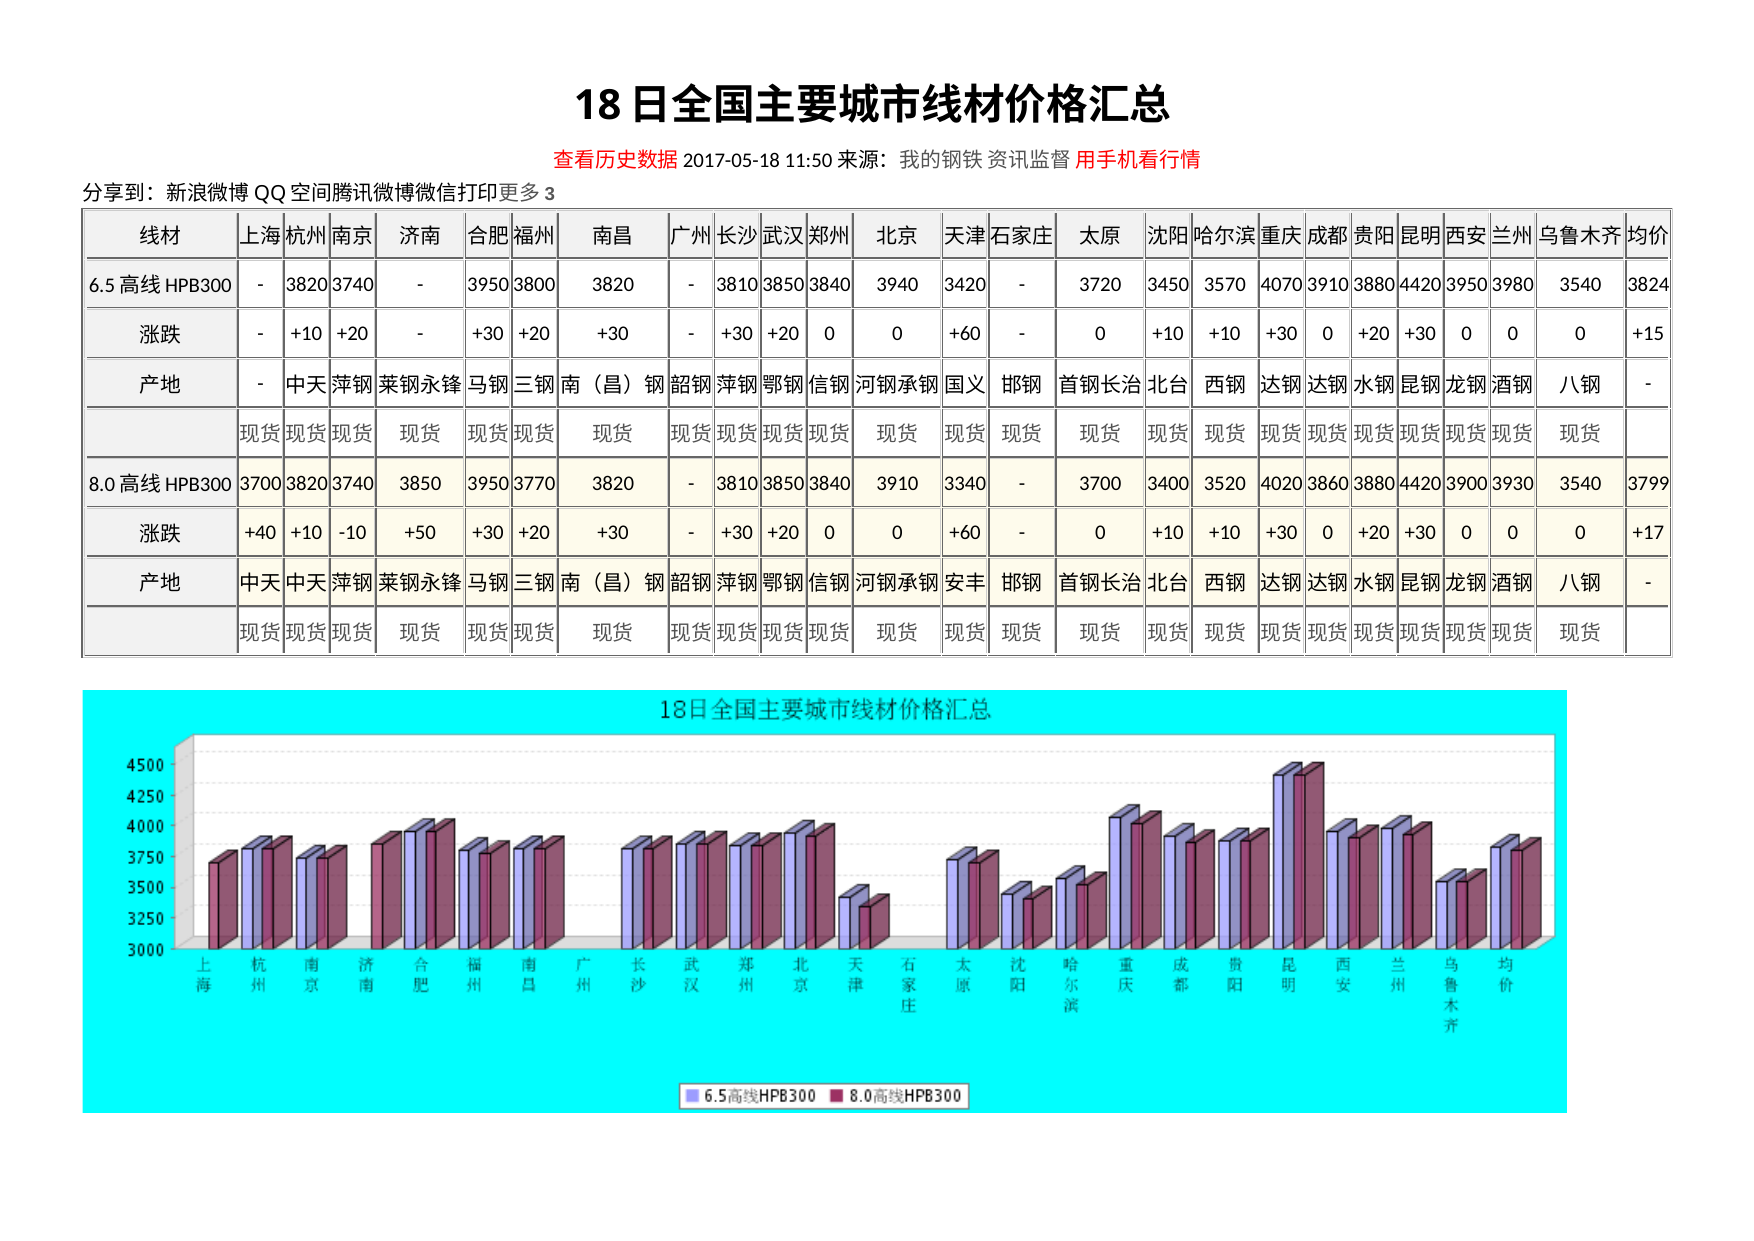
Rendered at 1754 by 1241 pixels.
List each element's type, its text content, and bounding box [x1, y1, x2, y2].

table_cell 萍钢 [331, 360, 374, 406]
table_cell +20 [1352, 310, 1396, 357]
table_cell 现货 [714, 605, 760, 655]
table_header 石家庄 [988, 211, 1055, 257]
table_cell 现货 [990, 410, 1054, 456]
table_cell 3340 [943, 459, 986, 506]
table_cell +30 [715, 310, 758, 357]
subtitle 18日全国主要城市线材价格汇总 [83, 69, 1671, 134]
table_cell 3930 [1491, 459, 1534, 506]
table_cell 现货 [1055, 608, 1145, 655]
table_cell 现货 [283, 608, 329, 655]
text 查看历史数据2017-05-18 11:50 来源：我的钢铁 资讯监督 用手机看行情 [83, 142, 1671, 175]
table_cell 鄂钢 [762, 360, 805, 406]
table_header 上海 [237, 211, 283, 257]
table_cell 现货 [854, 410, 940, 456]
table_cell - [1627, 555, 1670, 605]
table_cell 现货 [762, 410, 805, 456]
table_cell - [670, 459, 712, 506]
table_cell 0 [1306, 310, 1349, 357]
table_cell 现货 [1305, 608, 1351, 655]
table_cell 现货 [1260, 410, 1303, 456]
table_header 沈阳 [1145, 209, 1191, 257]
table_header 天津 [942, 209, 988, 257]
table_cell 3840 [808, 261, 851, 307]
table_cell 达钢 [1306, 360, 1349, 406]
table_cell 现货 [1536, 605, 1625, 655]
table_cell 信钢 [808, 360, 851, 406]
table_cell 3810 [715, 459, 758, 506]
table_cell - [670, 310, 712, 357]
table_cell 3740 [331, 261, 374, 307]
table_cell 现货 [1146, 410, 1189, 456]
table_cell 3799 [1627, 456, 1670, 506]
table_cell +30 [1399, 310, 1442, 357]
table_cell 3840 [808, 459, 851, 506]
table_cell 3850 [762, 261, 805, 307]
table_header 线材 [85, 211, 237, 257]
table_cell 3800 [513, 261, 556, 307]
table_cell +15 [1625, 307, 1671, 357]
table_cell 莱钢永锋 [377, 360, 463, 406]
table_cell 现货 [943, 410, 986, 456]
table_cell 3950 [466, 459, 509, 506]
table_cell 现货 [1445, 410, 1488, 456]
table_cell 八钢 [1537, 559, 1623, 605]
table_cell +30 [1399, 509, 1442, 555]
table_cell 3880 [1352, 261, 1396, 307]
table_cell - [239, 360, 282, 406]
table_cell 3860 [1306, 459, 1349, 506]
table_cell 现货 [329, 608, 375, 655]
table_cell 现货 [239, 410, 282, 456]
table_header 广州 [668, 211, 714, 257]
table_cell 现货 [1191, 608, 1258, 655]
table_header 均价 [1625, 211, 1670, 257]
table_cell 八钢 [1537, 360, 1623, 406]
table_cell 韶钢 [670, 559, 712, 605]
table_cell +10 [1193, 509, 1257, 555]
table_cell +10 [1146, 310, 1189, 357]
table_cell +30 [559, 310, 667, 357]
table_cell [85, 605, 237, 655]
table_cell 3810 [715, 261, 758, 307]
table_cell -10 [331, 509, 374, 555]
table_cell 现货 [1537, 410, 1623, 456]
table_cell 现货 [942, 605, 988, 655]
table_cell 产地 [85, 555, 236, 605]
table_cell 现货 [715, 410, 758, 456]
table_cell 北台 [1146, 360, 1189, 406]
table_cell 邯钢 [990, 559, 1054, 605]
table_cell +50 [377, 509, 463, 555]
table_cell 0 [1306, 509, 1349, 555]
table_cell 3570 [1193, 261, 1257, 307]
table_cell +30 [1260, 310, 1303, 357]
table_cell 3720 [1057, 261, 1143, 307]
table_cell 现货 [1352, 410, 1396, 456]
table_cell 中天 [239, 559, 282, 605]
table_cell 现货 [1258, 608, 1304, 655]
table_cell +30 [466, 509, 509, 555]
table_cell 3820 [559, 261, 667, 307]
table_cell 首钢长治 [1057, 559, 1143, 605]
table_cell 3400 [1146, 459, 1189, 506]
table_cell 3950 [1445, 261, 1488, 307]
table_cell - [377, 310, 463, 357]
table_cell 0 [1057, 509, 1143, 555]
table_cell 现货 [557, 608, 668, 655]
table_cell 河钢承钢 [854, 360, 940, 406]
table_cell +60 [943, 509, 986, 555]
table_cell 莱钢永锋 [377, 559, 463, 605]
table_cell 北台 [1146, 559, 1189, 605]
table_cell - [670, 509, 712, 555]
table_header 杭州 [283, 211, 329, 257]
table_cell 现货 [375, 608, 465, 655]
table_cell - [239, 310, 282, 357]
table_cell 现货 [511, 608, 557, 655]
table_header 太原 [1055, 211, 1145, 257]
table_cell 现货 [1057, 410, 1143, 456]
table_cell 现货 [331, 410, 374, 456]
table_cell +30 [1260, 509, 1303, 555]
table_cell 现货 [852, 608, 942, 655]
table_cell - [377, 261, 463, 307]
table_cell 3540 [1537, 261, 1623, 307]
table_cell +17 [1625, 506, 1671, 555]
table_cell 达钢 [1260, 360, 1303, 406]
table_cell 酒钢 [1491, 360, 1534, 406]
table_cell 南（昌）钢 [559, 559, 667, 605]
table_cell 现货 [1490, 608, 1536, 655]
table_cell +20 [513, 509, 556, 555]
table_cell +20 [1352, 509, 1396, 555]
table_cell +20 [762, 509, 805, 555]
table_cell 3700 [1057, 459, 1143, 506]
table_cell 3910 [1306, 261, 1349, 307]
table_cell 现货 [377, 410, 463, 456]
table_cell 酒钢 [1491, 559, 1534, 605]
table_cell 3450 [1146, 261, 1189, 307]
table_cell 3700 [239, 459, 282, 506]
table_cell +60 [943, 310, 986, 357]
table_cell 4420 [1399, 261, 1442, 307]
table_cell 达钢 [1306, 559, 1349, 605]
table_cell 4020 [1260, 459, 1303, 506]
table_cell +30 [715, 509, 758, 555]
table_cell 3820 [559, 459, 667, 506]
table_header 南京 [329, 211, 375, 257]
table_cell 0 [808, 310, 851, 357]
table_cell 现货 [513, 410, 556, 456]
table_cell 0 [1445, 310, 1488, 357]
table_cell 现货 [1145, 605, 1191, 655]
table_cell 现货 [1491, 410, 1534, 456]
table_cell 现货 [1399, 410, 1442, 456]
table_cell 现货 [1351, 608, 1397, 655]
table_header 北京 [852, 211, 942, 257]
table_cell - [990, 459, 1054, 506]
table_cell 现货 [1193, 410, 1257, 456]
table_cell 3850 [377, 459, 463, 506]
table_cell 3940 [854, 261, 940, 307]
table_cell 0 [1537, 509, 1623, 555]
table_cell 西钢 [1193, 360, 1257, 406]
table_cell +20 [331, 310, 374, 357]
table_cell 0 [1491, 509, 1534, 555]
table_cell 安丰 [943, 559, 986, 605]
table_cell - [239, 261, 282, 307]
table_cell +30 [559, 509, 667, 555]
table_cell 3850 [762, 459, 805, 506]
table_cell 3520 [1193, 459, 1257, 506]
table_cell 昆钢 [1399, 559, 1442, 605]
table_cell 中天 [285, 360, 328, 406]
table_cell 现货 [760, 608, 806, 655]
table_cell 现货 [465, 605, 511, 655]
table_cell 3900 [1445, 459, 1488, 506]
table_cell +10 [1193, 310, 1257, 357]
table_cell 现货 [237, 608, 283, 655]
table_cell 3880 [1352, 459, 1396, 506]
table_cell 现货 [1397, 608, 1443, 655]
table_cell 现货 [670, 410, 712, 456]
table_cell 三钢 [513, 360, 556, 406]
table_cell - [990, 509, 1054, 555]
table_cell 现货 [1306, 410, 1349, 456]
table_cell 3540 [1537, 459, 1623, 506]
table_header 合肥 [465, 209, 511, 257]
table_cell 国义 [943, 360, 986, 406]
table_cell 邯钢 [990, 360, 1054, 406]
table_cell 三钢 [513, 559, 556, 605]
table_cell +20 [762, 310, 805, 357]
table_cell 现货 [668, 608, 714, 655]
table_cell 3820 [285, 261, 328, 307]
table_cell 涨跌 [83, 506, 237, 555]
table_cell 马钢 [466, 559, 509, 605]
table_cell 信钢 [808, 559, 851, 605]
table_cell 0 [854, 509, 940, 555]
table_cell - [670, 261, 712, 307]
table_header 兰州 [1490, 211, 1536, 257]
table_cell 龙钢 [1445, 559, 1488, 605]
table_cell 河钢承钢 [854, 559, 940, 605]
table_header 重庆 [1258, 211, 1304, 257]
table_header 昆明 [1397, 211, 1443, 257]
table_cell 4420 [1399, 459, 1442, 506]
table_cell 现货 [988, 608, 1055, 655]
table_cell 现货 [808, 410, 851, 456]
table_cell [1625, 605, 1670, 655]
table_cell [85, 406, 236, 456]
table_cell +10 [285, 509, 328, 555]
table_header 乌鲁木齐 [1536, 209, 1625, 257]
table_cell 8.0高线HPB300 [85, 456, 236, 506]
table_cell +10 [1146, 509, 1189, 555]
table_cell 3980 [1491, 261, 1534, 307]
table_header 济南 [375, 211, 465, 257]
table_cell 3950 [466, 261, 509, 307]
table_cell 现货 [466, 410, 509, 456]
table_cell +20 [513, 310, 556, 357]
table_cell 0 [854, 310, 940, 357]
table_cell 产地 [83, 357, 237, 406]
text 分享到：新浪微博QQ空间腾讯微博微信打印更多3 [83, 175, 1671, 207]
table_cell 鄂钢 [762, 559, 805, 605]
table_cell 萍钢 [715, 360, 758, 406]
table_cell 达钢 [1260, 559, 1303, 605]
table_cell 0 [1537, 310, 1623, 357]
table_cell 首钢长治 [1057, 360, 1143, 406]
table_header 武汉 [760, 211, 806, 257]
table_cell 4070 [1260, 261, 1303, 307]
table_cell 0 [1445, 509, 1488, 555]
table_cell 3740 [331, 459, 374, 506]
table_cell 6.5高线HPB300 [85, 257, 236, 307]
picture [82, 690, 1567, 1113]
table_cell 中天 [285, 559, 328, 605]
table_header 西安 [1443, 211, 1489, 257]
table_cell 昆钢 [1399, 360, 1442, 406]
table_header 南昌 [557, 211, 668, 257]
table_cell 南（昌）钢 [559, 360, 667, 406]
table_cell 水钢 [1352, 559, 1396, 605]
table_cell +40 [239, 509, 282, 555]
table_cell - [1625, 357, 1671, 406]
table_cell 0 [808, 509, 851, 555]
table_cell 现货 [806, 608, 852, 655]
table_cell 0 [1057, 310, 1143, 357]
table_cell 3824 [1627, 257, 1670, 307]
table_cell [1627, 406, 1670, 456]
table_cell 萍钢 [715, 559, 758, 605]
table_cell 现货 [559, 410, 667, 456]
table_cell 现货 [285, 410, 328, 456]
table_cell 3770 [513, 459, 556, 506]
table_header 长沙 [714, 209, 760, 257]
table_header 哈尔滨 [1191, 211, 1258, 257]
table_cell 龙钢 [1445, 360, 1488, 406]
table_cell 3420 [943, 261, 986, 307]
table_cell +10 [285, 310, 328, 357]
table_cell - [990, 261, 1054, 307]
table_cell 0 [1491, 310, 1534, 357]
table_cell 韶钢 [670, 360, 712, 406]
table_cell 马钢 [466, 360, 509, 406]
table_header 福州 [511, 209, 557, 257]
table_cell 涨跌 [83, 307, 237, 357]
table_cell 现货 [1443, 608, 1489, 655]
table_header 郑州 [806, 211, 852, 257]
table_cell 3910 [854, 459, 940, 506]
table_cell +30 [466, 310, 509, 357]
table_cell 萍钢 [331, 559, 374, 605]
table_cell 3820 [285, 459, 328, 506]
table_cell 水钢 [1352, 360, 1396, 406]
table_header 贵阳 [1351, 209, 1397, 257]
table_cell - [990, 310, 1054, 357]
table_cell 西钢 [1193, 559, 1257, 605]
table_header 成都 [1305, 211, 1351, 257]
